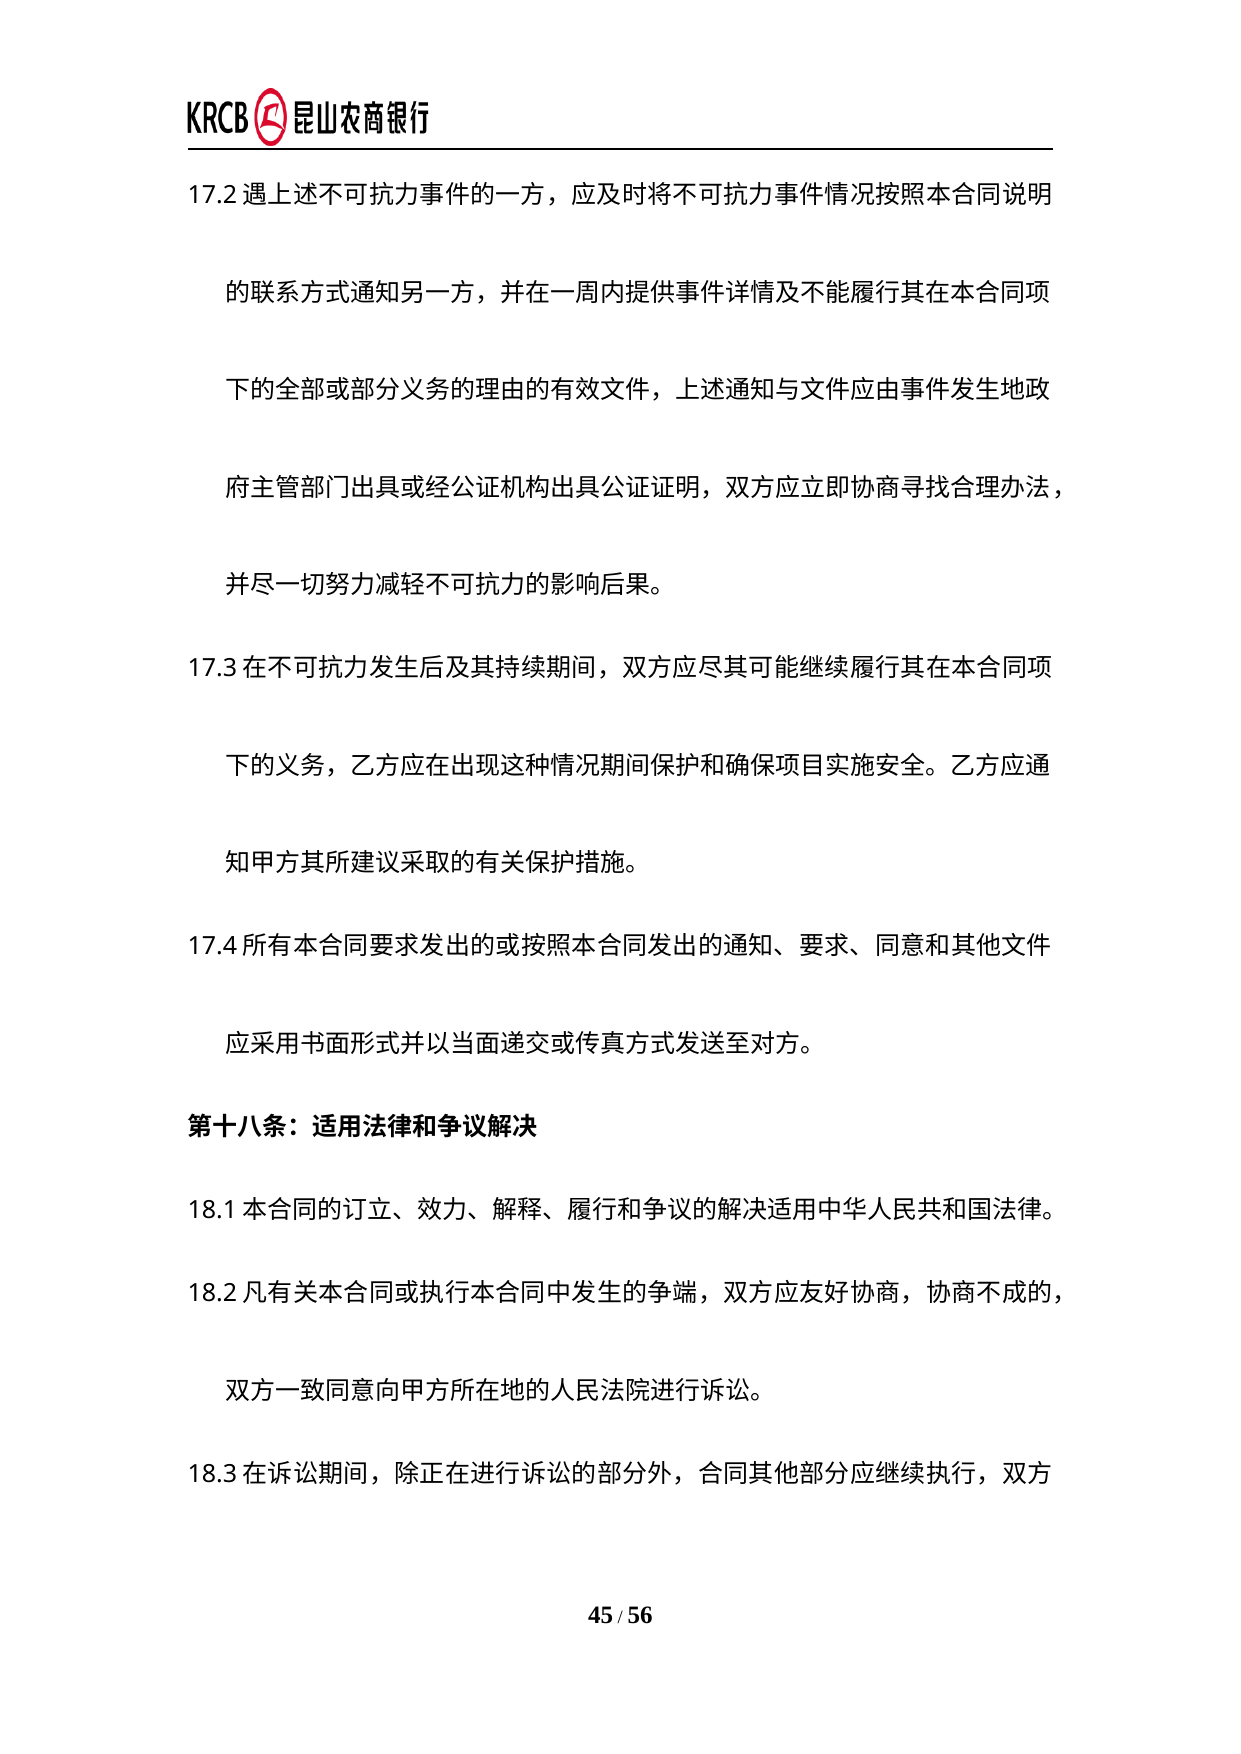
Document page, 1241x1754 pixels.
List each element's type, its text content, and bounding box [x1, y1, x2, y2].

text 18.2凡有关本合同或执行本合同中发生的争端，双方应友好协商，协商不成的，双方一致同意向甲方所在地的人民法院进行诉讼。 [187, 1258, 1053, 1421]
text 18.3在诉讼期间，除正在进行诉讼的部分外，合同其他部分应继续执行，双方继续行使其他部分权利及义务。 [187, 1439, 1053, 1504]
text 17.4所有本合同要求发出的或按照本合同发出的通知、要求、同意和其他文件应采用书面形式并以当面递交或传真方式发送至对方。 [187, 911, 1053, 1074]
text 17.3在不可抗力发生后及其持续期间，双方应尽其可能继续履行其在本合同项下的义务，乙方应在出现这种情况期间保护和确保项目实施安全。乙方应通知甲方其所建议采取的有关保护措施。 [187, 633, 1053, 893]
text 18.1本合同的订立、效力、解释、履行和争议的解决适用中华人民共和国法律。 [187, 1175, 1053, 1240]
text 17.2遇上述不可抗力事件的一方，应及时将不可抗力事件情况按照本合同说明的联系方式通知另一方，并在一周内提供事件详情及不能履行其在本合同项下的全部或部分义务的理由的有效文件，上述通知与文件应由事件发生地政府主管部门出具或经公证机构出具公证证明，双方应立即协商寻找合理办法，并尽一切努力减轻不可抗力的影响后果。 [187, 160, 1053, 615]
subtitle 第十八条：适用法律和争议解决 [187, 1092, 1053, 1157]
picture [187, 88, 429, 146]
